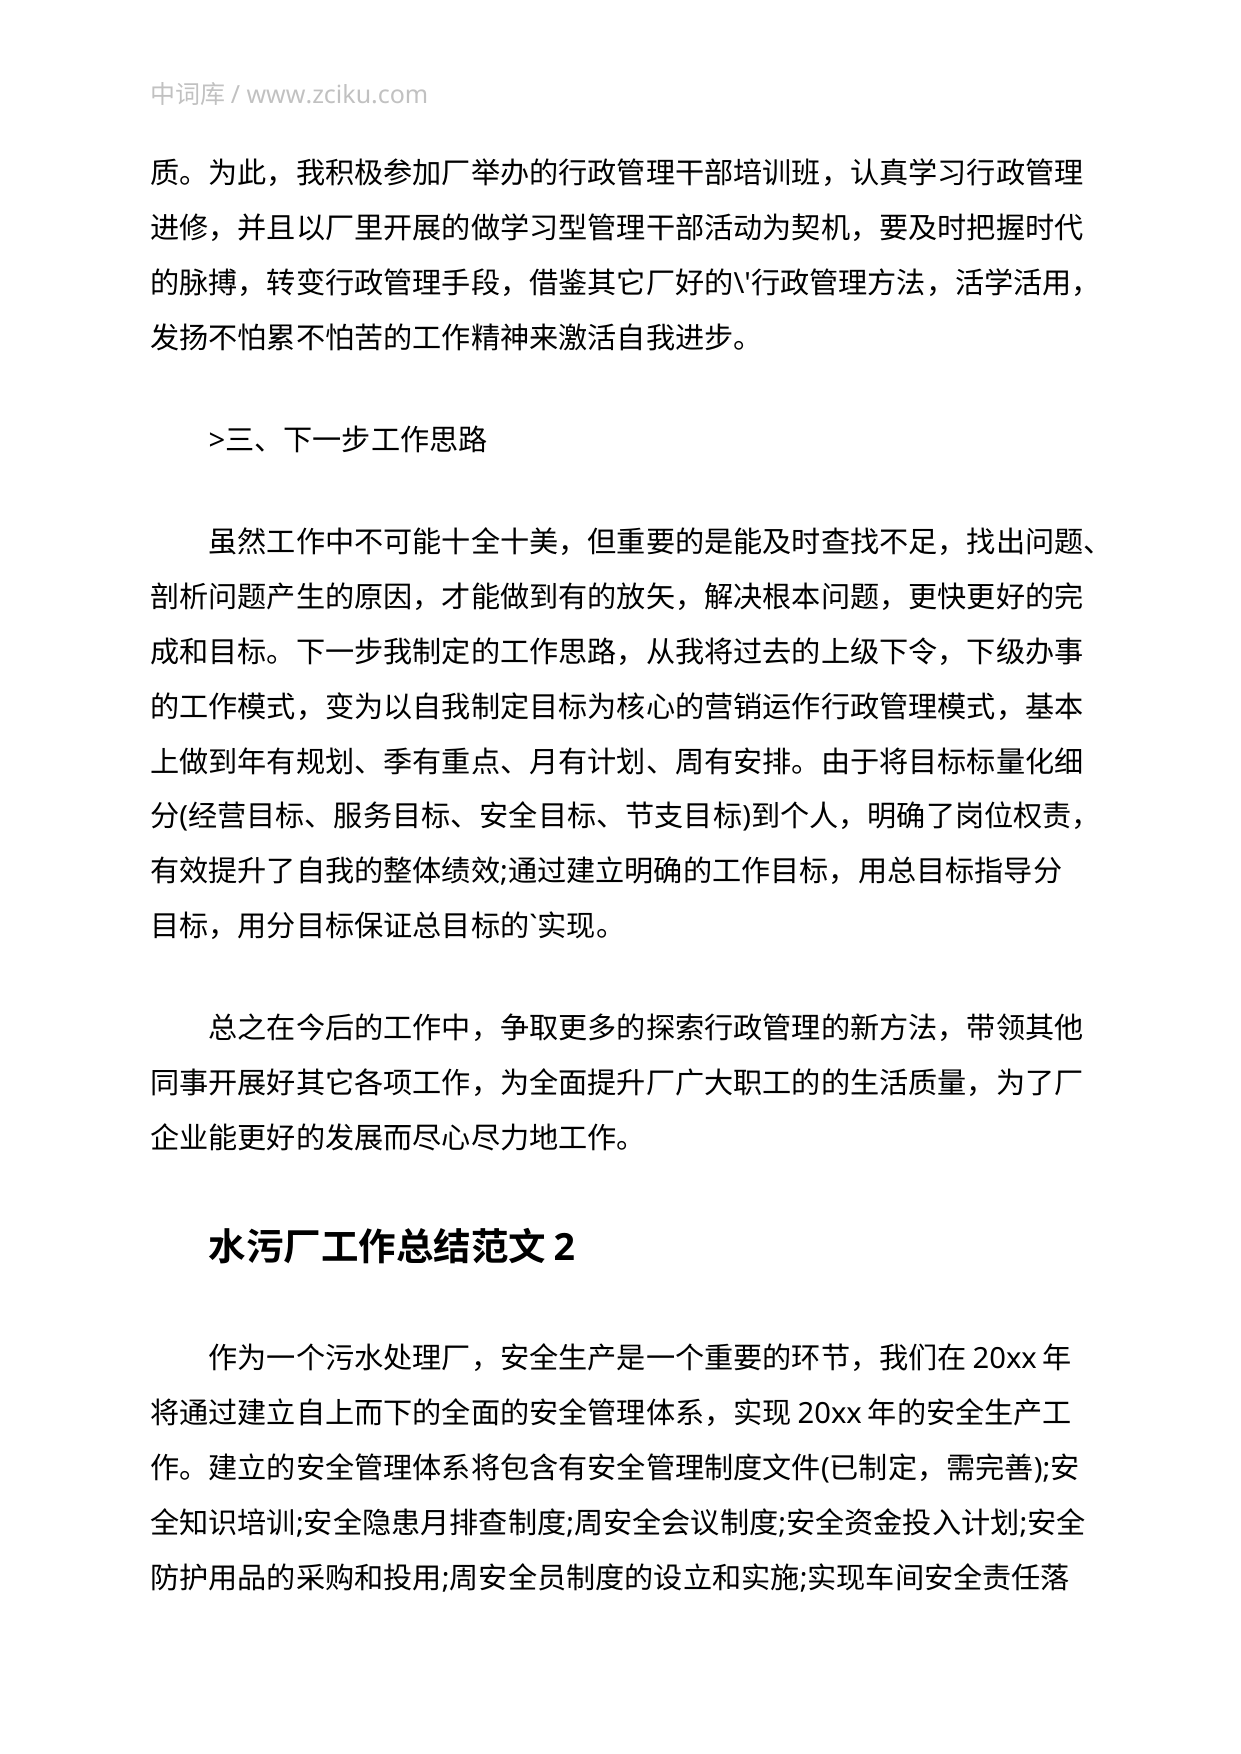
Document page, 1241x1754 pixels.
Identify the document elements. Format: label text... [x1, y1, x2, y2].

text 水污厂工作总结范文2 [150, 1217, 1090, 1271]
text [150, 1334, 1090, 1597]
text 虽然工作中不可能十全十美，但重要的是能及时查找不足，找出问题、剖析问题产生的原因，才能做到有的放矢，解决根本问题，更快更好的完成和目标。下一步我制定的工作思路，从我将过去的上级下令，下级办事的工作模式，变为以自我制定目标为核心的营销运作行政管理模式，基本上做到年有规划、季有重点、月有计划、周有安排。由于将目标标量化细分(经营目标、服务目标、安全目标、节支目标)到个人，明确了岗位权责，有效提升了自我的整体绩效;通过建立明确的工作目标，用总目标指导分目标，用分目标保证总目标的`实现。 [150, 518, 1090, 945]
text >三、下一步工作思路 [150, 417, 1090, 459]
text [150, 150, 1090, 357]
text 总之在今后的工作中，争取更多的探索行政管理的新方法，带领其他同事开展好其它各项工作，为全面提升厂广大职工的的生活质量，为了厂企业能更好的发展而尽心尽力地工作。 [150, 1005, 1090, 1157]
